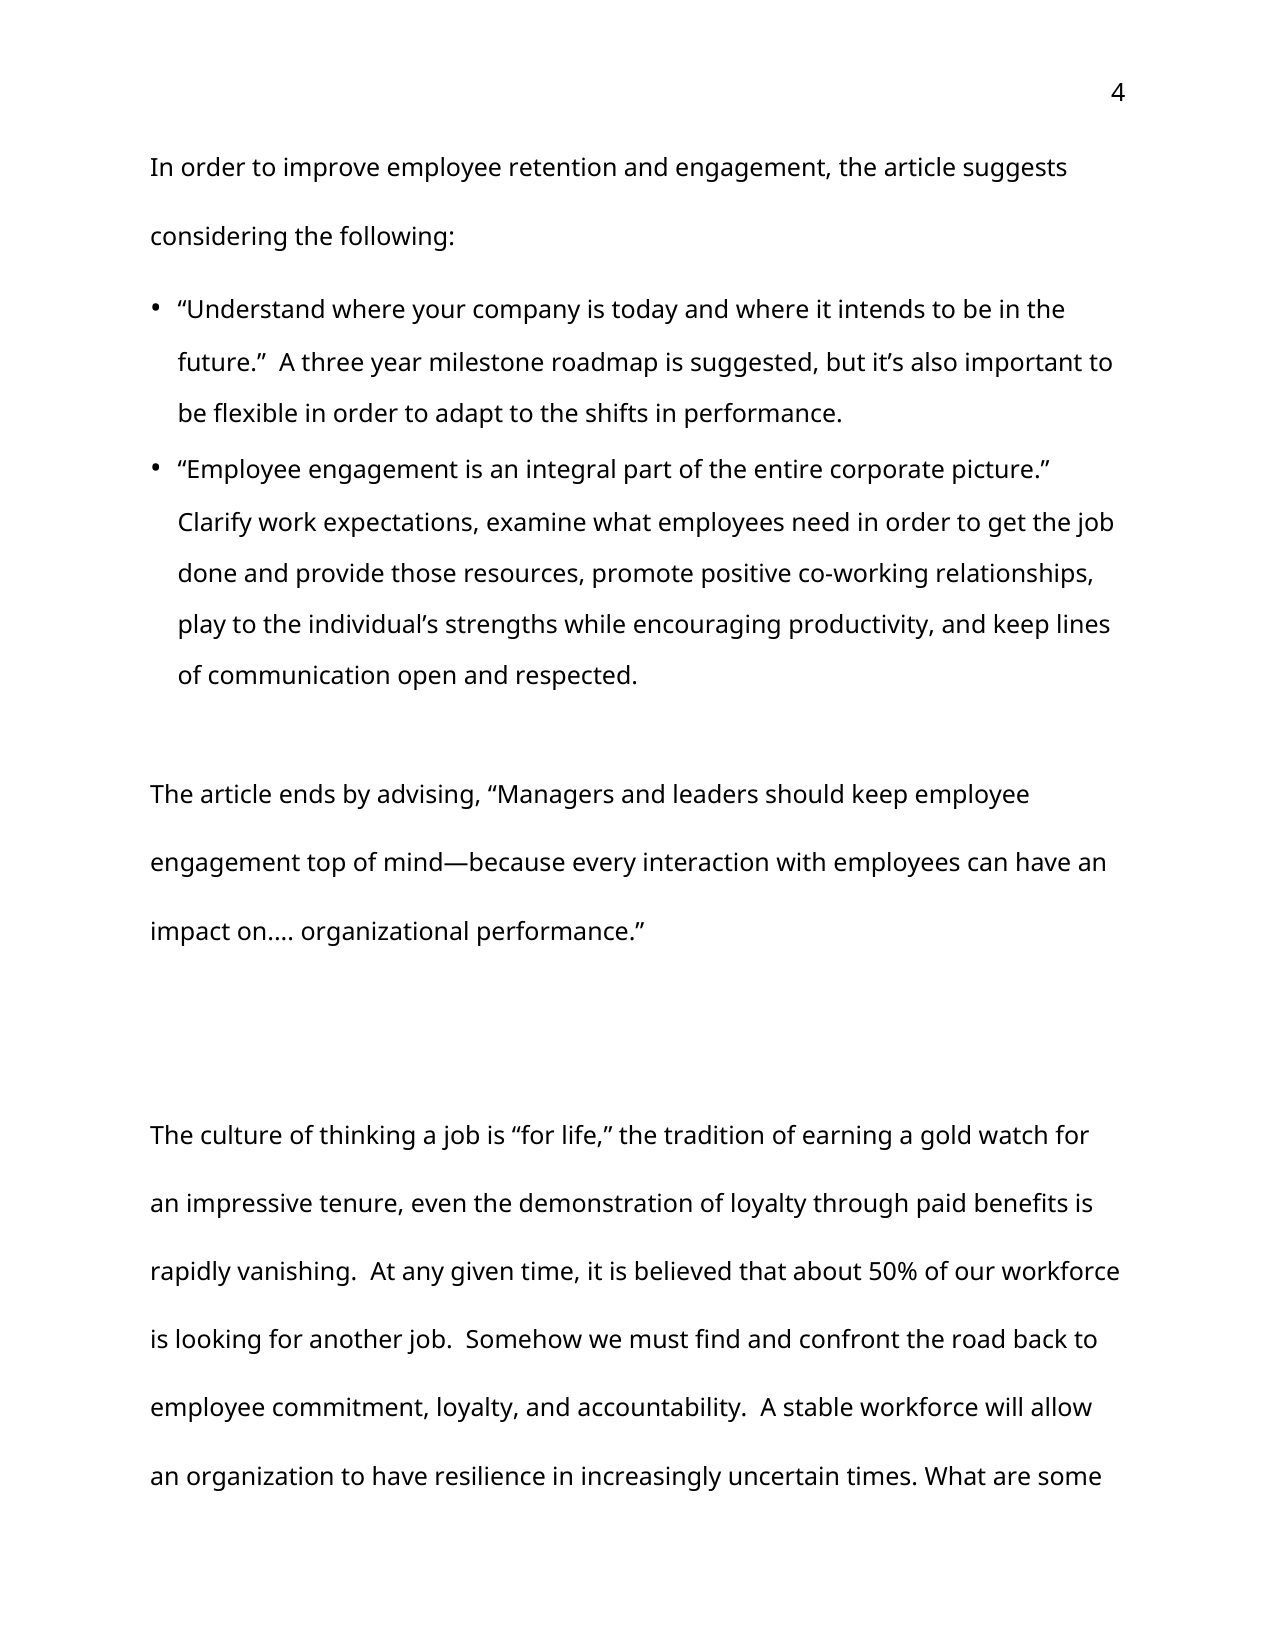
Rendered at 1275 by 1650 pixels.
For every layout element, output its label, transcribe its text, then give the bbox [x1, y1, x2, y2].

list “Understand where your company is today and where it intends to be in the future.” A three year milestone roadmap is suggested, but it’s also important to be flexible in order to adapt to the shifts in performance. [150, 286, 1125, 429]
text In order to improve employee retention and engagement, the article suggests considering the following: [150, 150, 1125, 252]
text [150, 1117, 1125, 1492]
text The article ends by advising, “Managers and leaders should keep employee engagement top of mind—because every interaction with employees can have an impact on.... organizational performance.” [150, 777, 1125, 947]
list “Employee engagement is an integral part of the entire corporate picture.” Clarify work expectations, examine what employees need in order to get the job done and provide those resources, promote positive co-working relationships, play to the individual’s strengths while encouraging productivity, and keep lines of communication open and respected. [150, 446, 1125, 692]
